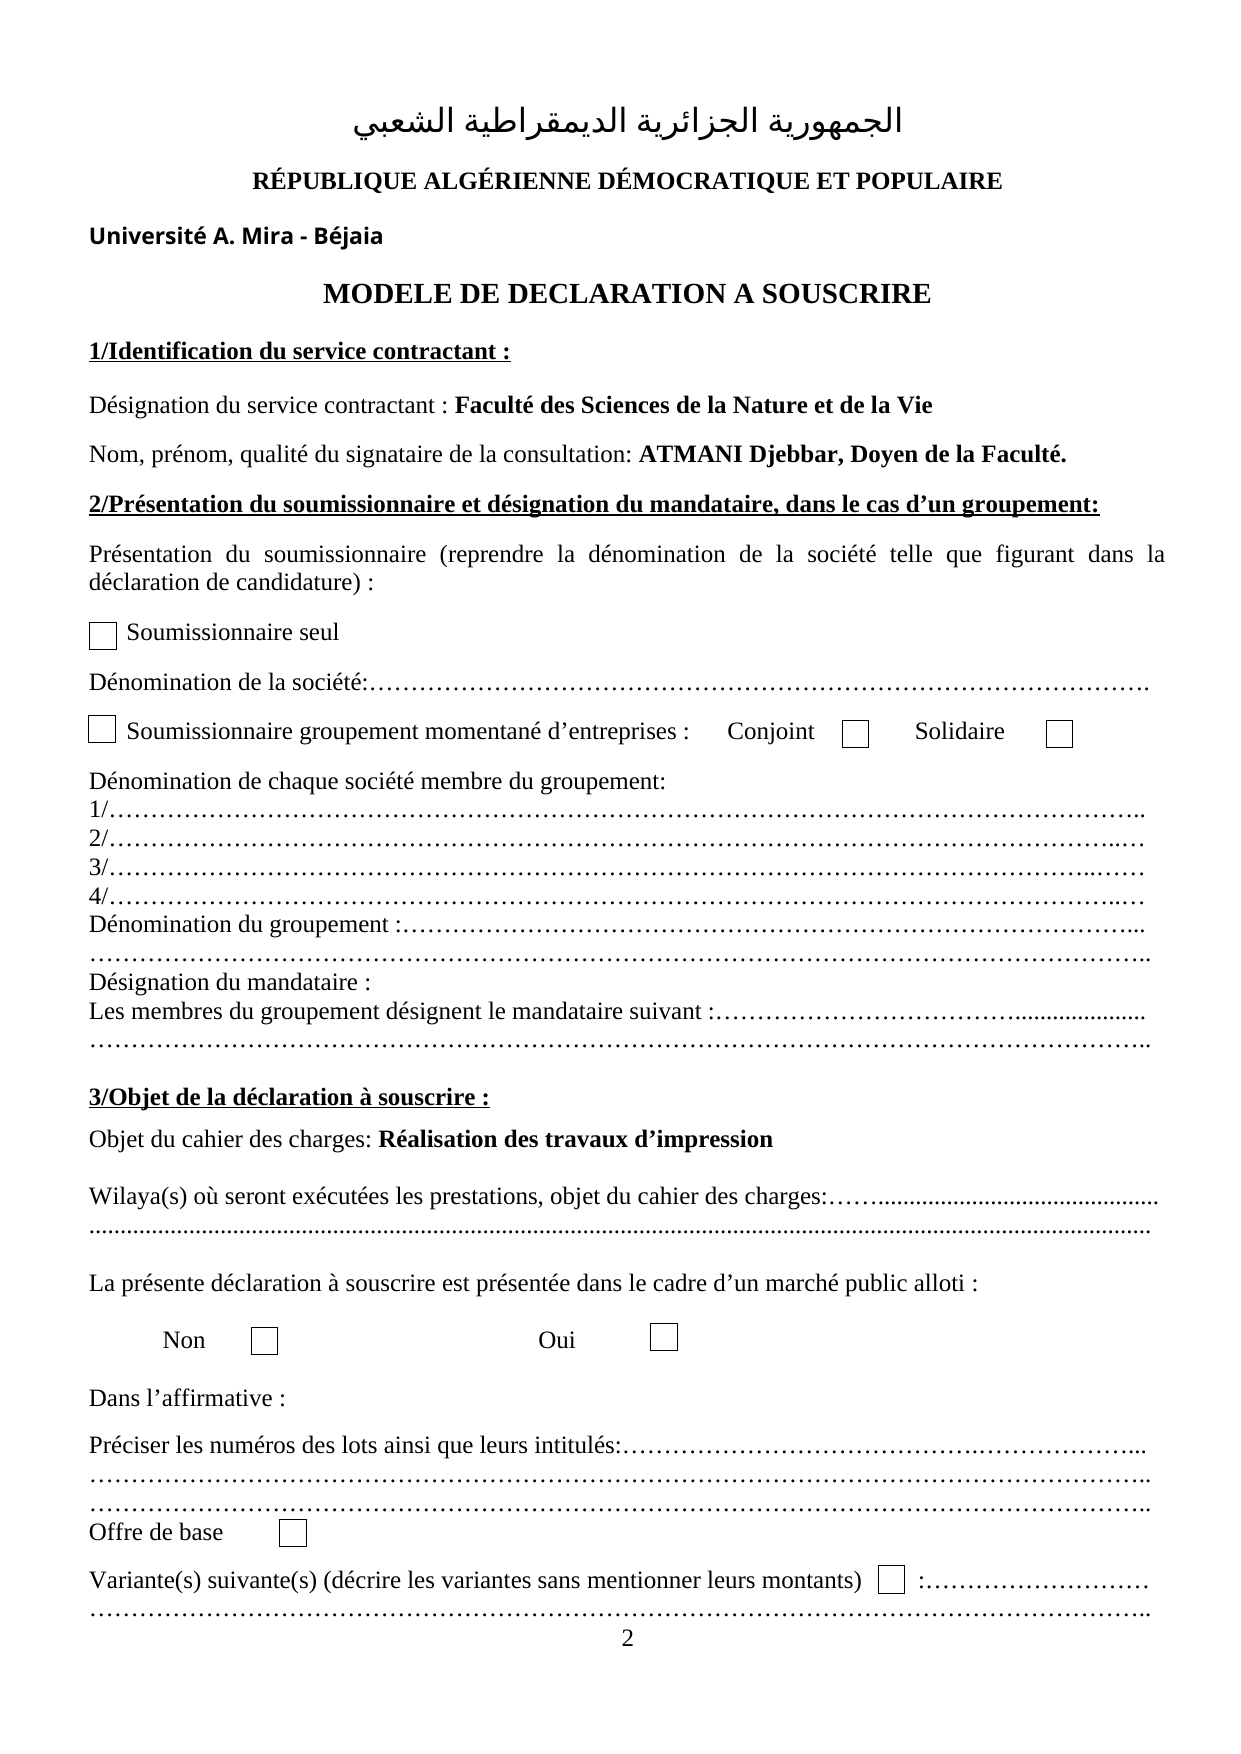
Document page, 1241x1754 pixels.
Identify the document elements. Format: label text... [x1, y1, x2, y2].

text Soumissionnaire groupement momentané d’entreprises : Conjoint Solidaire [89, 716, 1167, 745]
text الجمهورية الجزائرية الديمقراطية الشعبي [89, 101, 1167, 139]
text Nom, prénom, qualité du signataire de la consultation: ATMANI Djebbar, Doyen de la Faculté. [89, 439, 1167, 468]
text Soumissionnaire seul [89, 617, 1167, 646]
text Préciser les numéros des lots ainsi que leurs intitulés:…………………………………….………………... [89, 1431, 1167, 1459]
text ……………………………………………………………………………………………………………….. [89, 1593, 1167, 1622]
text Offre de base [89, 1517, 1167, 1546]
text Dans l’affirmative : [89, 1383, 1167, 1411]
text Dénomination de la société:…………………………………………………………………………………. [89, 667, 1167, 695]
text Université A. Mira - Béjaia [89, 220, 1167, 251]
text 4/…………………………………………………………………………………………………………..… [89, 881, 1167, 909]
text Dénomination du groupement :……………………………………………………………………………... [89, 909, 1167, 938]
text Dénomination de chaque société membre du groupement: [89, 766, 1167, 794]
text 1/…………………………………………………………………………………………………………….. [89, 794, 1167, 823]
text La présente déclaration à souscrire est présentée dans le cadre d’un marché public alloti : [89, 1268, 1167, 1296]
text 2/Présentation du soumissionnaire et désignation du mandataire, dans le cas d’un groupement: [89, 489, 1167, 518]
text Wilaya(s) où seront exécutées les prestations, objet du cahier des charges:……............................................. [89, 1181, 1167, 1210]
text Variante(s) suivante(s) (décrire les variantes sans mentionner leurs montants) :……………………… [89, 1565, 878, 1593]
text Désignation du mandataire : [89, 967, 1167, 996]
text Désignation du service contractant : Faculté des Sciences de la Nature et de la Vie [89, 390, 1167, 419]
text 3/Objet de la déclaration à souscrire : [89, 1082, 1167, 1111]
text MODELE DE DECLARATION A SOUSCRIRE [89, 277, 1167, 310]
text 3/………………………………………………………………………………………………………..…… [89, 852, 1167, 881]
text Objet du cahier des charges: Réalisation des travaux d’impression [89, 1111, 1167, 1153]
text RÉPUBLIQUE ALGÉRIENNE DÉMOCRATIQUE ET POPULAIRE [89, 166, 1167, 195]
text ……………………………………………………………………………………………………………….. [89, 1488, 1167, 1517]
text 2/…………………………………………………………………………………………………………..… [89, 823, 1167, 852]
text ……………………………………………………………………………………………………………….. [89, 1459, 1167, 1488]
text .......................................................................................................................................................................... [89, 1210, 1167, 1239]
text Variante(s) suivante(s) (décrire les variantes sans mentionner leurs montants) :……………………… [905, 1565, 1167, 1593]
text 1/Identification du service contractant : [89, 336, 1167, 365]
text ……………………………………………………………………………………………………………….. [89, 938, 1167, 967]
text Présentation du soumissionnaire (reprendre la dénomination de la société telle que figurant dans la déclaration de candidature) : [89, 539, 1167, 596]
text ……………………………………………………………………………………………………………….. [89, 1024, 1167, 1053]
text Non Oui [89, 1325, 1167, 1354]
text Les membres du groupement désignent le mandataire suivant :………………………………..................... [89, 996, 1167, 1024]
